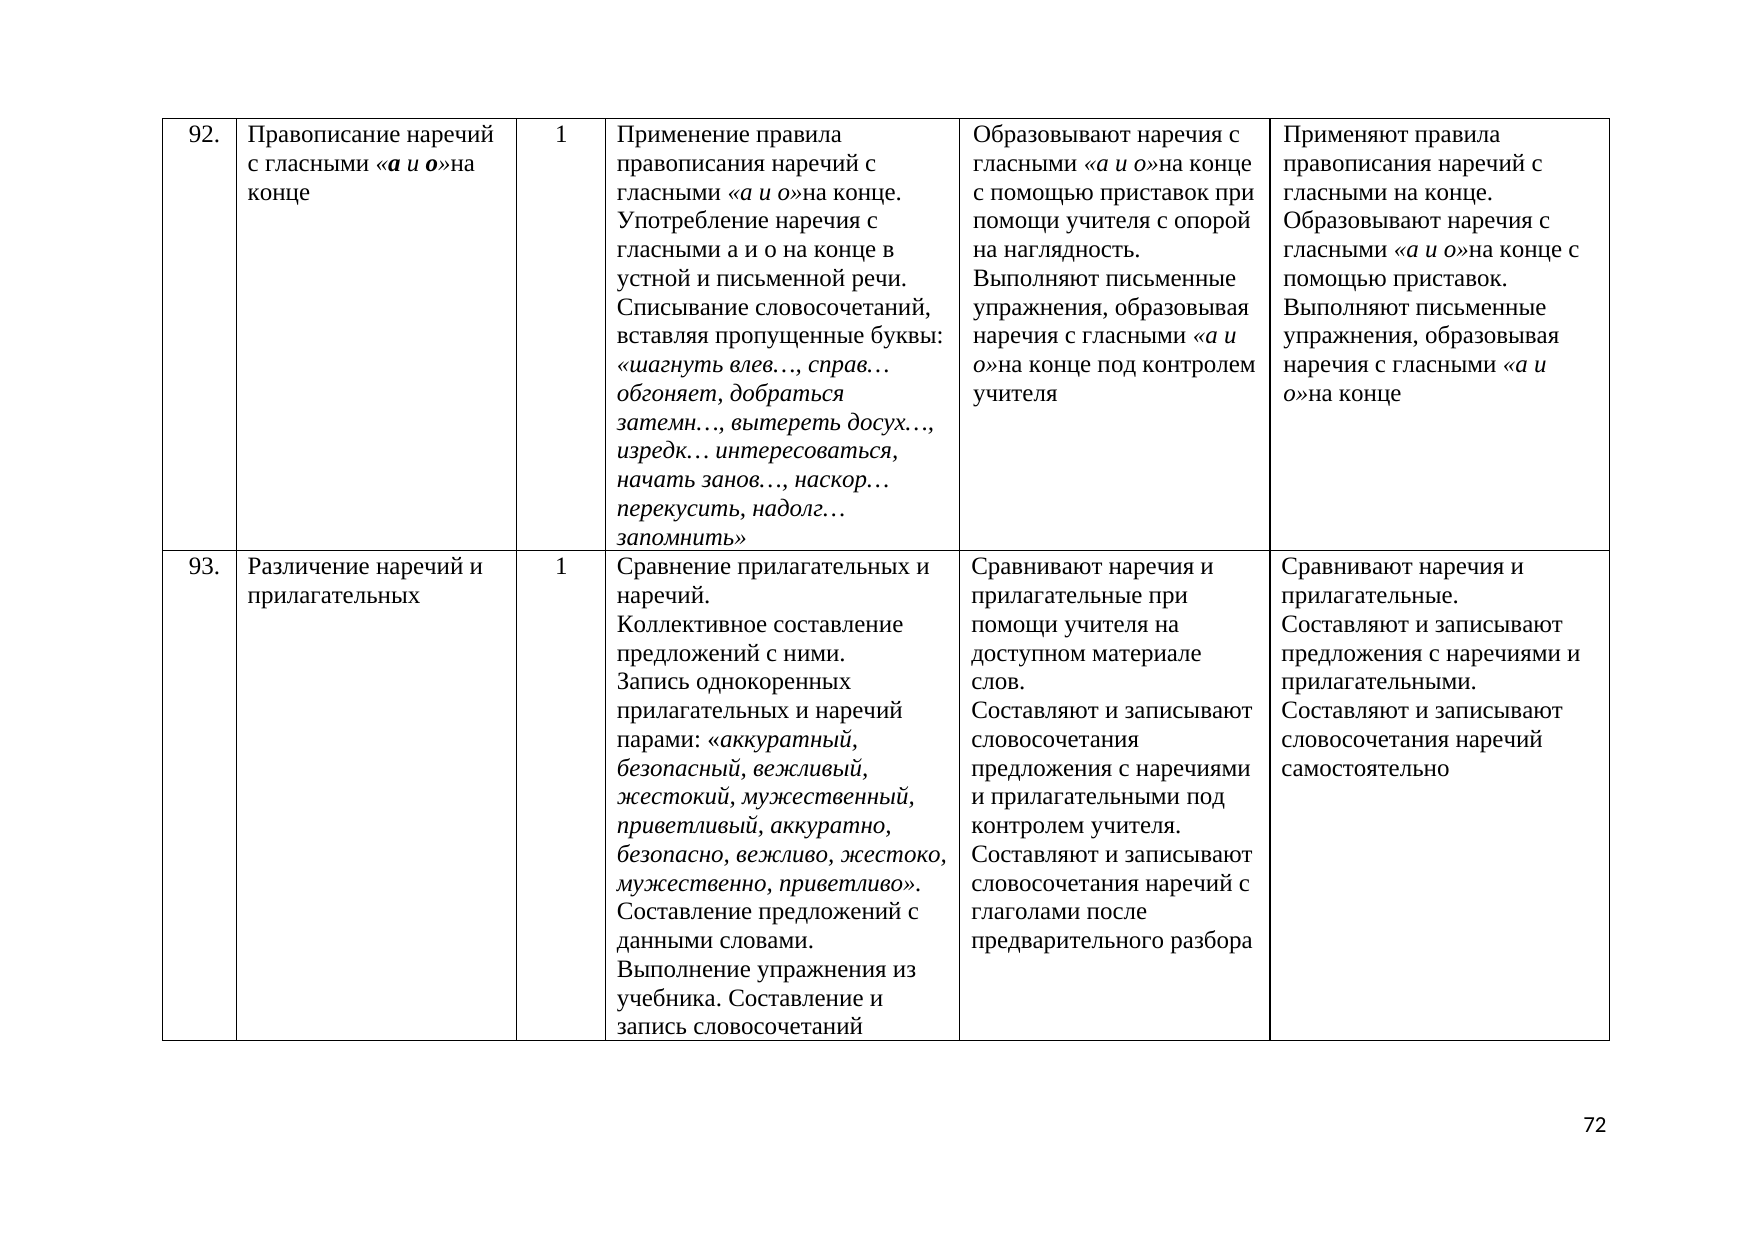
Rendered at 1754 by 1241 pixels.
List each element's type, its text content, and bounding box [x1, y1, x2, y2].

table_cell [237, 551, 516, 1040]
table_header Образовывают наречия с гласными «а и о»на конце с помощью приставок при помощи учителя с опорой на наглядность. Выполняют письменные упражнения, образовывая наречия с гласными «а и о»на конце под контролем учителя [960, 119, 1269, 550]
table_header Применяют правила правописания наречий с гласными на конце. Образовывают наречия с гласными «а и о»на конце с помощью приставок. Выполняют письменные упражнения, образовывая наречия с гласными «а и о»на конце [1271, 119, 1609, 550]
table_cell [163, 551, 236, 1040]
table_header 1 [517, 119, 605, 550]
table_header Правописание наречий с гласными «а и о»на конце [237, 119, 516, 550]
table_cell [960, 551, 1269, 1040]
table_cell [1271, 551, 1609, 1040]
table_header Применение правила правописания наречий с гласными «а и о»на конце. Употребление наречия с гласными а и о на конце в устной и письменной речи. Списывание словосочетаний, вставляя пропущенные буквы: «шагнуть влев…, справ… обгоняет, добраться затемн…, вытереть досух…, изредк… интересоваться, начать занов…, наскор… перекусить, надолг… запомнить» [606, 119, 959, 550]
table_header [163, 119, 236, 550]
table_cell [606, 551, 959, 1040]
table_cell 1 [517, 551, 605, 1040]
